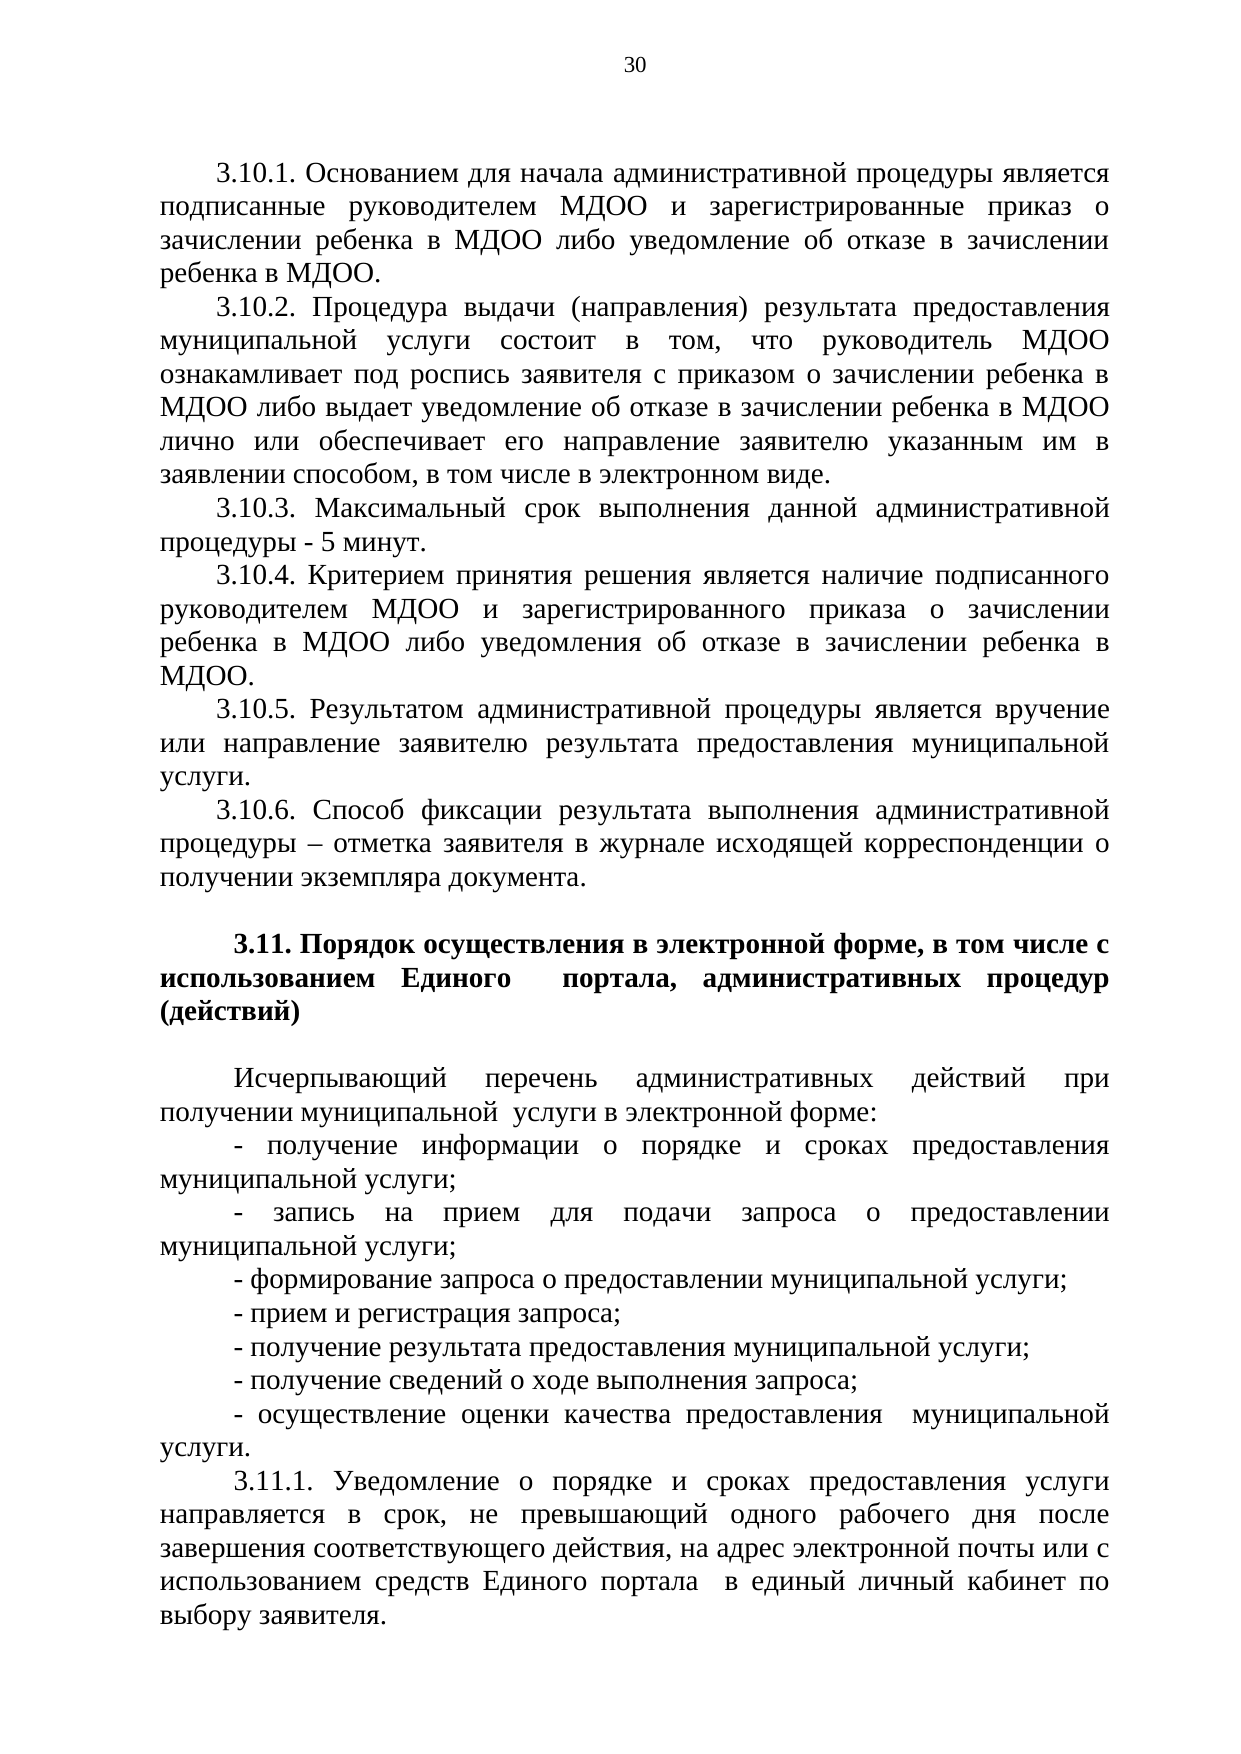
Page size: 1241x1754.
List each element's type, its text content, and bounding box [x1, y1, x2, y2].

text 3.10.3. Максимальный срок выполнения данной административной процедуры - 5 минут. [159, 490, 1110, 557]
text - получение результата предоставления муниципальной услуги; [159, 1329, 1110, 1362]
text - получение информации о порядке и сроках предоставления муниципальной услуги; [159, 1127, 1110, 1194]
text 3.11. Порядок осуществления в электронной форме, в том числе с использованием Единого портала, административных процедур (действий) [159, 926, 1110, 1027]
text 3.10.2. Процедура выдачи (направления) результата предоставления муниципальной услуги состоит в том, что руководитель МДОО ознакамливает под роспись заявителя с приказом о зачислении ребенка в МДОО либо выдает уведомление об отказе в зачислении ребенка в МДОО лично или обеспечивает его направление заявителю указанным им в заявлении способом, в том числе в электронном виде. [159, 289, 1110, 490]
text - запись на прием для подачи запроса о предоставлении муниципальной услуги; [159, 1194, 1110, 1262]
text - осуществление оценки качества предоставления муниципальной услуги. [159, 1396, 1110, 1463]
text Исчерпывающий перечень административных действий при получении муниципальной услуги в электронной форме: [159, 1060, 1110, 1127]
text 3.11.1. Уведомление о порядке и сроках предоставления услуги направляется в срок, не превышающий одного рабочего дня после завершения соответствующего действия, на адрес электронной почты или с использованием средств Единого портала в единый личный кабинет по выбору заявителя. [159, 1463, 1110, 1631]
text 3.10.6. Способ фиксации результата выполнения административной процедуры – отметка заявителя в журнале исходящей корреспонденции о получении экземпляра документа. [159, 792, 1110, 893]
text 3.10.4. Критерием принятия решения является наличие подписанного руководителем МДОО и зарегистрированного приказа о зачислении ребенка в МДОО либо уведомления об отказе в зачислении ребенка в МДОО. [159, 557, 1110, 691]
text - прием и регистрация запроса; [159, 1295, 1110, 1329]
text 3.10.5. Результатом административной процедуры является вручение или направление заявителю результата предоставления муниципальной услуги. [159, 691, 1110, 792]
text - формирование запроса о предоставлении муниципальной услуги; [159, 1262, 1110, 1295]
text 3.10.1. Основанием для начала административной процедуры является подписанные руководителем МДОО и зарегистрированные приказ о зачислении ребенка в МДОО либо уведомление об отказе в зачислении ребенка в МДОО. [159, 155, 1110, 289]
text - получение сведений о ходе выполнения запроса; [159, 1362, 1110, 1396]
